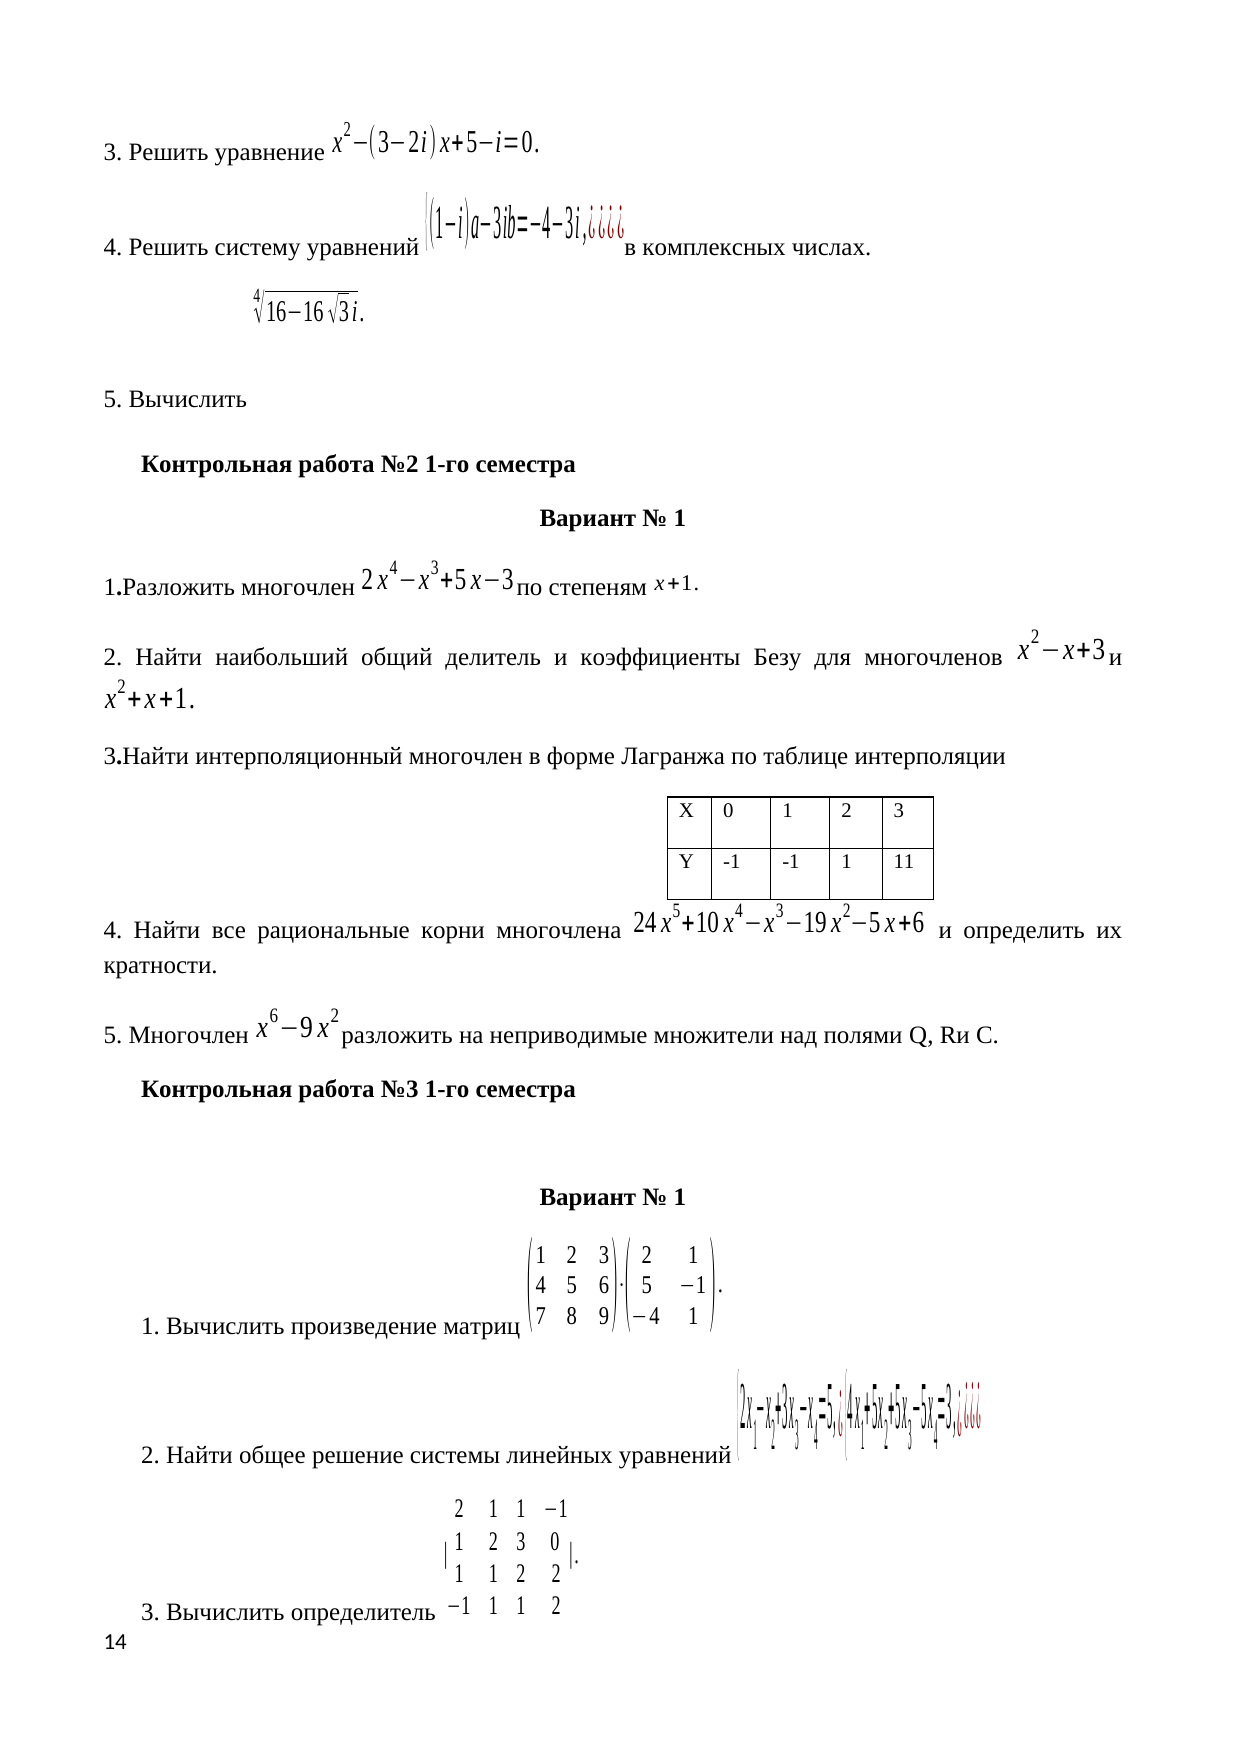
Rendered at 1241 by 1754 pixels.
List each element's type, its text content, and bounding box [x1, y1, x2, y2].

text Вариант № 1 [103, 1182, 1122, 1211]
table_header 0 [712, 798, 770, 848]
text 5. Вычислить [103, 285, 1122, 412]
text 4. Найти все рациональные корни многочлена и определить их кратности. [103, 900, 1122, 978]
text 1.Разложить многочлен по степеням [103, 557, 1122, 601]
text 2. Найти общее решение системы линейных уравнений [141, 1365, 1122, 1469]
text 5. Многочлен разложить на неприводимые множители над полями Q, Rи C. [103, 1005, 1122, 1049]
table_cell 1 [830, 849, 882, 899]
text 2. Найти наибольший общий делитель и коэффициенты Безу для многочленов и [103, 626, 1122, 715]
table_cell -1 [771, 849, 829, 899]
text 4. Решить систему уравнений в комплексных числах. [103, 191, 1122, 260]
text 3.Найти интерполяционный многочлен в форме Лагранжа по таблице интерполяции [103, 741, 1122, 770]
text Вариант № 1 [103, 503, 1122, 532]
table_header 2 [830, 798, 882, 848]
text Контрольная работа №2 1-го семестра [141, 449, 1122, 478]
table_cell Y [668, 849, 711, 899]
table_cell 11 [883, 849, 933, 899]
text 3. Вычислить определитель [141, 1494, 1122, 1626]
table_cell -1 [712, 849, 770, 899]
table_header 3 [883, 798, 933, 848]
text 1. Вычислить произведение матриц [141, 1236, 1122, 1340]
table_header 1 [771, 798, 829, 848]
table_header X [668, 798, 711, 848]
text Контрольная работа №3 1-го семестра [141, 1074, 1122, 1103]
text 3. Решить уравнение [103, 118, 1122, 166]
